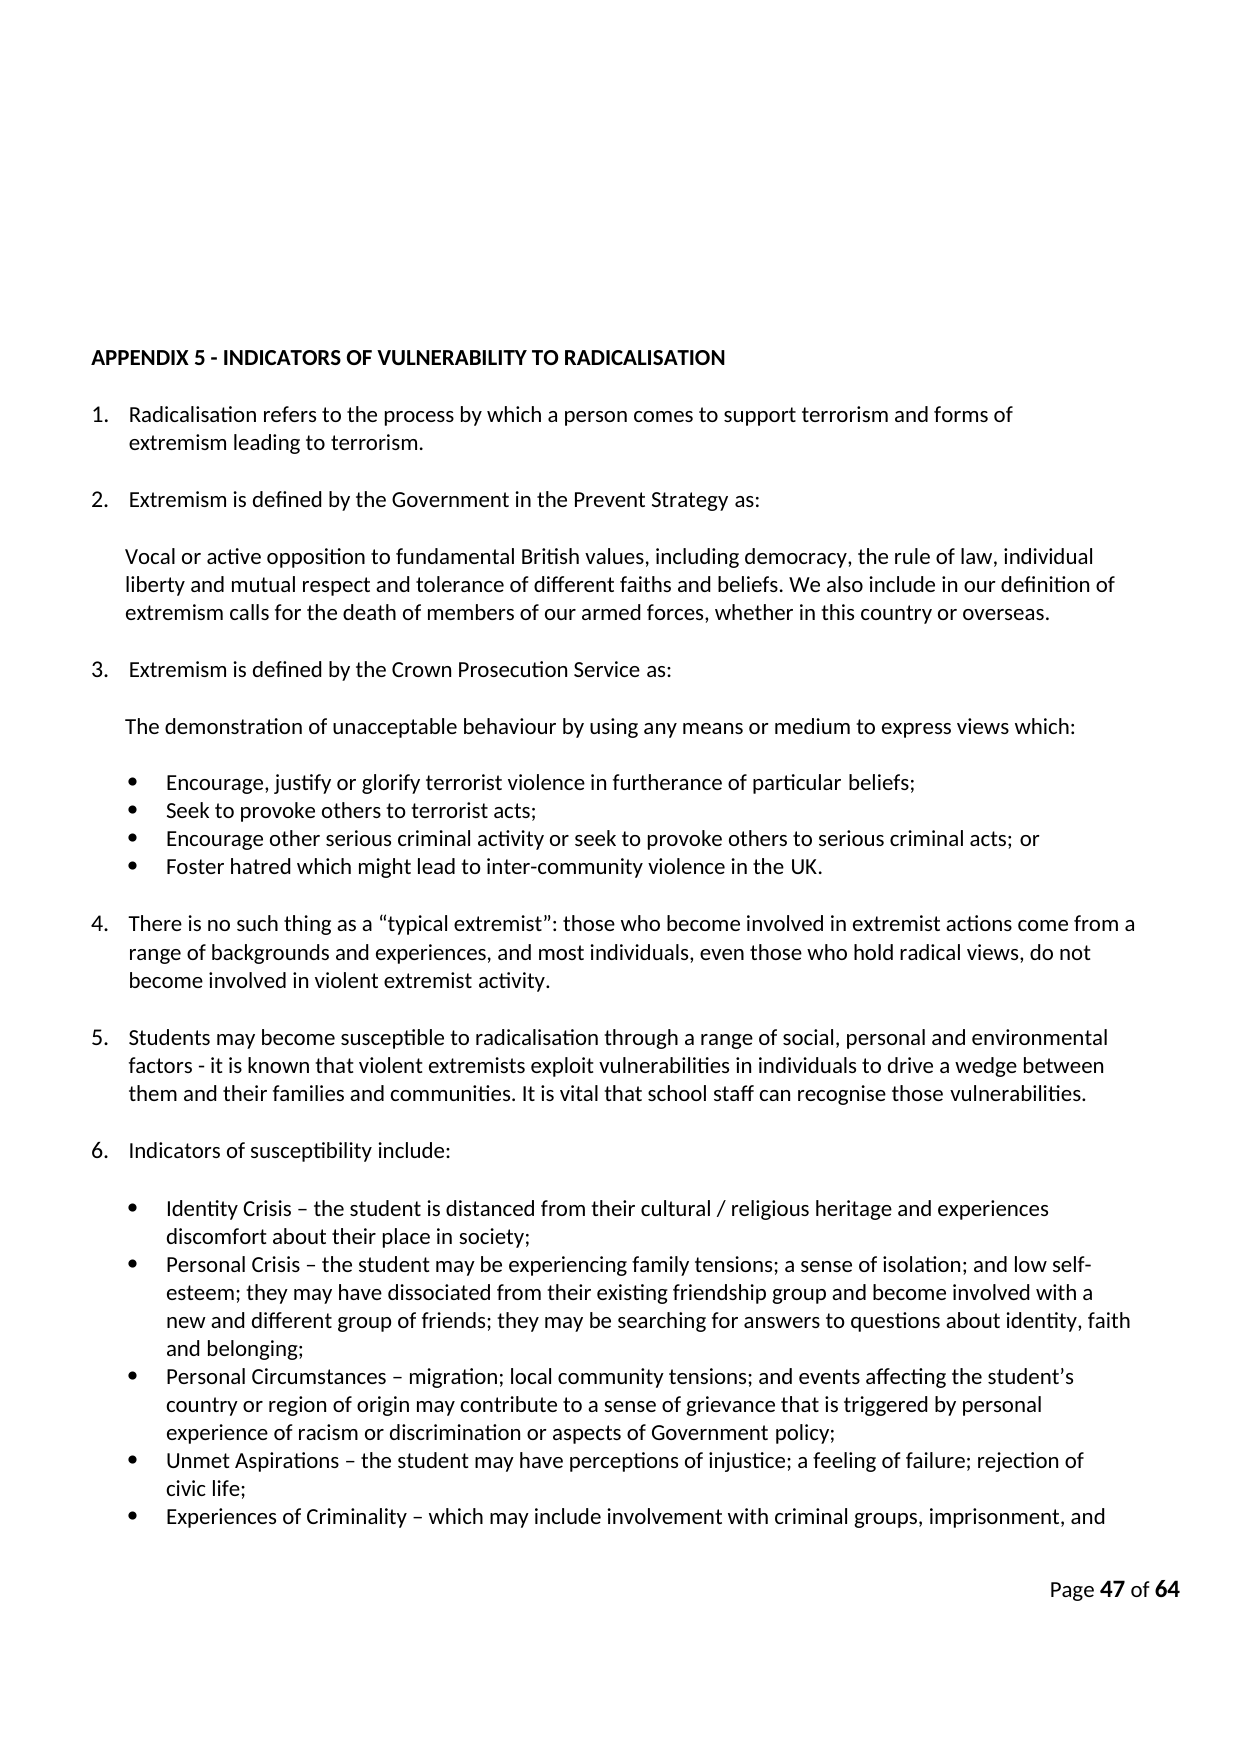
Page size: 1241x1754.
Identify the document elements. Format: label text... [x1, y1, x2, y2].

list Personal Crisis – the student may be experiencing family tensions; a sense of isolation; and low self- esteem; they may have dissociated from their existing friendship group and become involved with a new and different group of friends; they may be searching for answers to questions about identity, faith and belonging; [128, 1250, 1138, 1362]
list Encourage other serious criminal activity or seek to provoke others to serious criminal acts; or [128, 824, 1180, 852]
list Students may become susceptible to radicalisation through a range of social, personal and environmental factors - it is known that violent extremists exploit vulnerabilities in individuals to drive a wedge between them and their families and communities. It is vital that school staff can recognise those vulnerabilities. [91, 1022, 1138, 1107]
list Encourage, justify or glorify terrorist violence in furtherance of particular beliefs; [128, 768, 1180, 796]
text The demonstration of unacceptable behaviour by using any means or medium to express views which: [91, 712, 1180, 740]
list Foster hatred which might lead to inter-community violence in the UK. [128, 852, 1180, 881]
list Personal Circumstances – migration; local community tensions; and events affecting the student’s country or region of origin may contribute to a sense of grievance that is triggered by personal experience of racism or discrimination or aspects of Government policy; [128, 1362, 1118, 1446]
list Extremism is defined by the Government in the Prevent Strategy as: [91, 484, 1180, 514]
subtitle APPENDIX 5 - INDICATORS OF VULNERABILITY TO RADICALISATION [91, 343, 1180, 371]
list Unmet Aspirations – the student may have perceptions of injustice; a feeling of failure; rejection of civic life; [128, 1446, 1128, 1502]
list Seek to provoke others to terrorist acts; [128, 796, 1180, 824]
list Radicalisation refers to the process by which a person comes to support terrorism and forms of extremism leading to terrorism. [91, 399, 1055, 456]
list Identity Crisis – the student is distanced from their cultural / religious heritage and experiences discomfort about their place in society; [128, 1194, 1091, 1250]
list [128, 1502, 1151, 1530]
list Extremism is defined by the Crown Prosecution Service as: [91, 654, 1180, 683]
list There is no such thing as a “typical extremist”: those who become involved in extremist actions come from a range of backgrounds and experiences, and most individuals, even those who hold radical views, do not become involved in violent extremist activity. [91, 908, 1137, 994]
text Vocal or active opposition to fundamental British values, including democracy, the rule of law, individual liberty and mutual respect and tolerance of different faiths and beliefs. We also include in our definition of extremism calls for the death of members of our armed forces, whether in this country or overseas. [125, 542, 1130, 626]
list Indicators of susceptibility include: [91, 1135, 1180, 1164]
